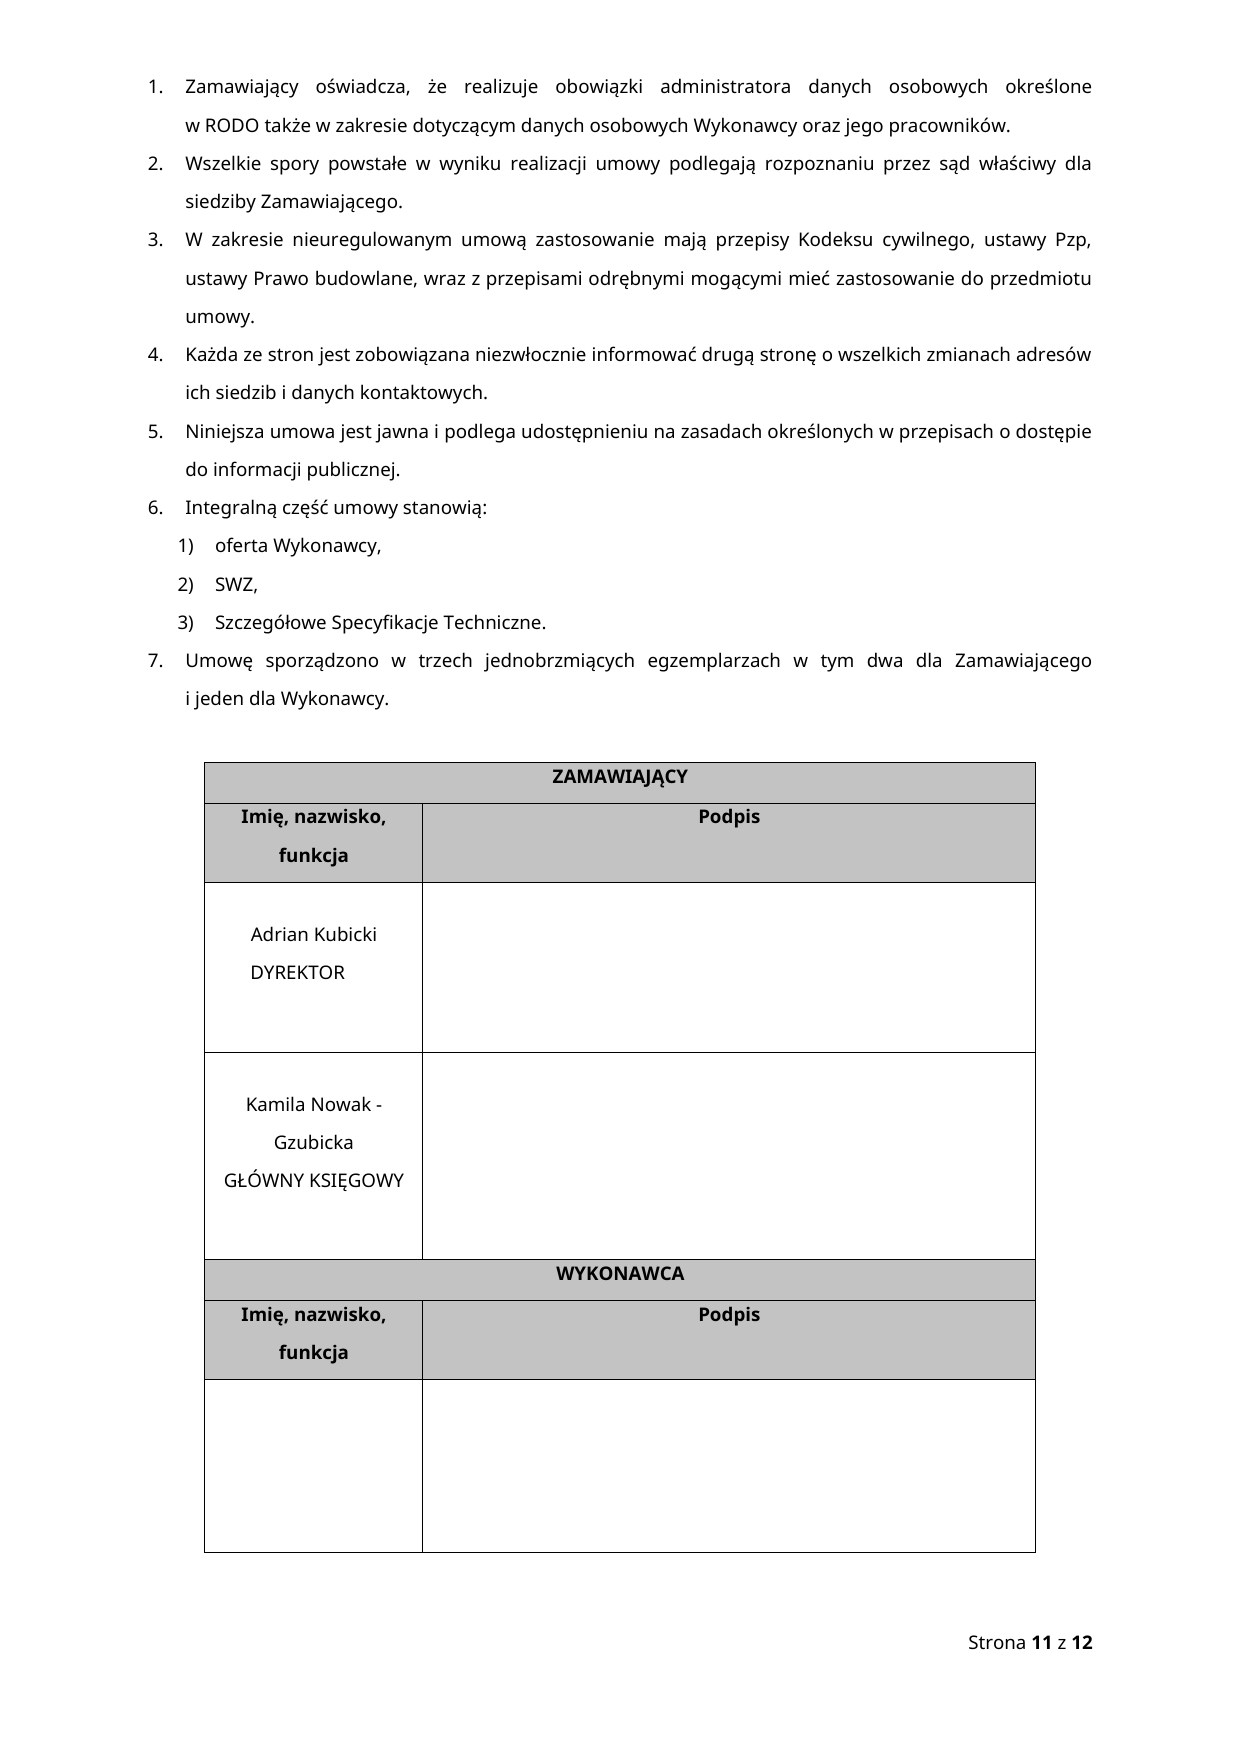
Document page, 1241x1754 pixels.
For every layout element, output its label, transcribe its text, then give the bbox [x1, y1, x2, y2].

table_cell Imię, nazwisko, funkcja [205, 804, 422, 882]
table_cell Podpis [423, 1301, 1035, 1379]
table_cell Imię, nazwisko, funkcja [205, 1301, 422, 1379]
table_header ZAMAWIAJĄCY [205, 763, 1035, 803]
list Szczegółowe Specyfikacje Techniczne. [177, 609, 1093, 634]
table_cell [423, 883, 1035, 1052]
list oferta Wykonawcy, [177, 533, 1093, 558]
list Zamawiający oświadcza, że realizuje obowiązki administratora danych osobowych określone w RODO także w zakresie dotyczącym danych osobowych Wykonawcy oraz jego pracowników. [148, 74, 1093, 138]
list Umowę sporządzono w trzech jednobrzmiących egzemplarzach w tym dwa dla Zamawiającego i jeden dla Wykonawcy. [148, 647, 1093, 711]
table_cell [423, 1380, 1035, 1552]
table_cell Kamila Nowak - Gzubicka GŁÓWNY KSIĘGOWY [205, 1053, 422, 1259]
list Niniejsza umowa jest jawna i podlega udostępnieniu na zasadach określonych w przepisach o dostępie do informacji publicznej. [148, 418, 1093, 482]
table_cell Adrian Kubicki DYREKTOR [205, 883, 422, 1052]
list SWZ, [177, 571, 1093, 596]
table_cell [423, 1053, 1035, 1259]
list W zakresie nieuregulowanym umową zastosowanie mają przepisy Kodeksu cywilnego, ustawy Pzp, ustawy Prawo budowlane, wraz z przepisami odrębnymi mogącymi mieć zastosowanie do przedmiotu umowy. [148, 227, 1093, 329]
list Wszelkie spory powstałe w wyniku realizacji umowy podlegają rozpoznaniu przez sąd właściwy dla siedziby Zamawiającego. [148, 150, 1093, 214]
table_cell [205, 1380, 422, 1552]
table_cell Podpis [423, 804, 1035, 882]
list Każda ze stron jest zobowiązana niezwłocznie informować drugą stronę o wszelkich zmianach adresów ich siedzib i danych kontaktowych. [148, 341, 1093, 405]
list Integralną część umowy stanowią: [148, 494, 1093, 520]
table_cell WYKONAWCA [205, 1260, 1035, 1300]
